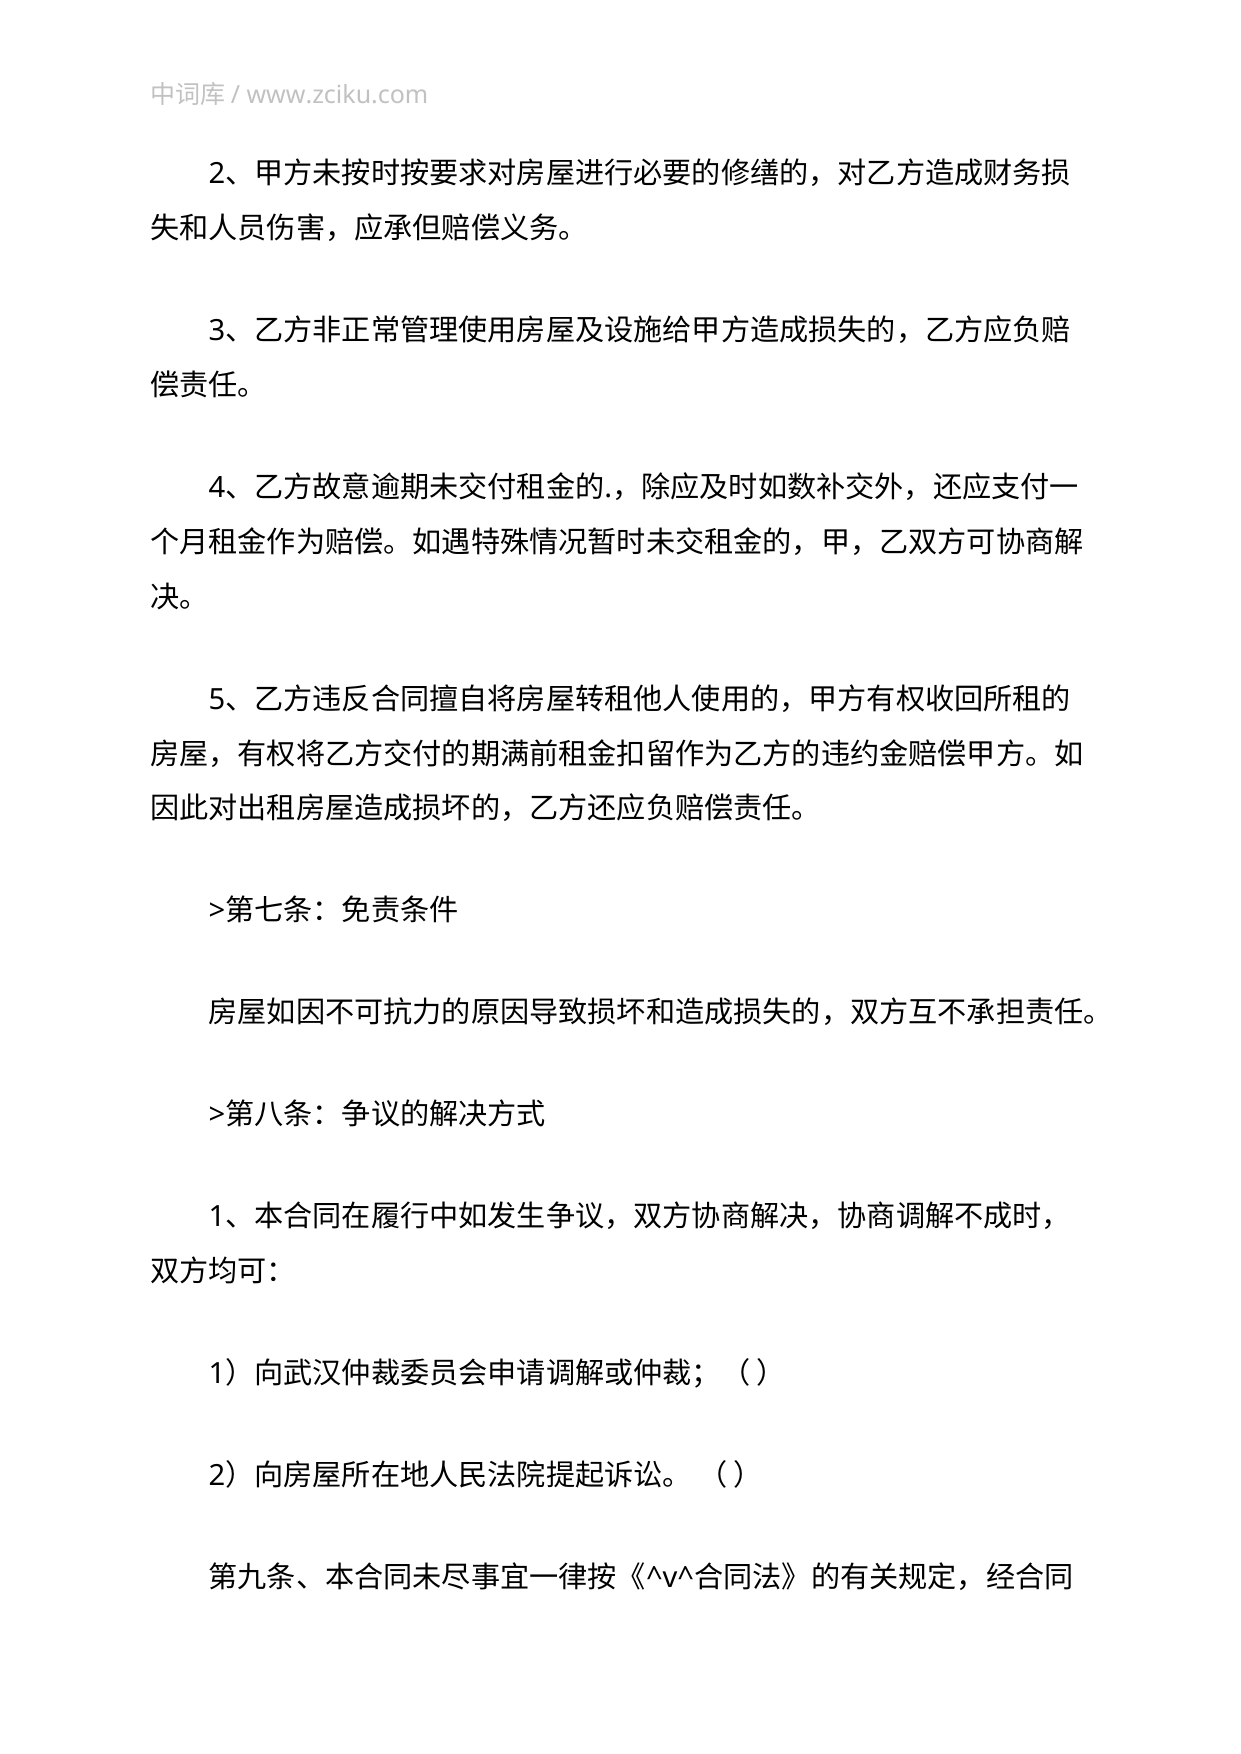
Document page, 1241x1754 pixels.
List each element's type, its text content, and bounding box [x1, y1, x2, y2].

text >第八条：争议的解决方式 [150, 1091, 1090, 1133]
text >第七条：免责条件 [150, 887, 1090, 929]
text 1、本合同在履行中如发生争议，双方协商解决，协商调解不成时，双方均可： [150, 1193, 1090, 1290]
text 3、乙方非正常管理使用房屋及设施给甲方造成损失的，乙方应负赔偿责任。 [150, 307, 1090, 404]
text 房屋如因不可抗力的原因导致损坏和造成损失的，双方互不承担责任。 [150, 989, 1090, 1031]
text 4、乙方故意逾期未交付租金的.，除应及时如数补交外，还应支付一个月租金作为赔偿。如遇特殊情况暂时未交租金的，甲，乙双方可协商解决。 [150, 463, 1090, 616]
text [150, 1553, 1090, 1596]
text 5、乙方违反合同擅自将房屋转租他人使用的，甲方有权收回所租的房屋，有权将乙方交付的期满前租金扣留作为乙方的违约金赔偿甲方。如因此对出租房屋造成损坏的，乙方还应负赔偿责任。 [150, 675, 1090, 827]
text 2）向房屋所在地人民法院提起诉讼。 （ ） [150, 1451, 1090, 1494]
text 1）向武汉仲裁委员会申请调解或仲裁；（ ） [150, 1349, 1090, 1392]
text 2、甲方未按时按要求对房屋进行必要的修缮的，对乙方造成财务损失和人员伤害，应承但赔偿义务。 [150, 150, 1090, 247]
